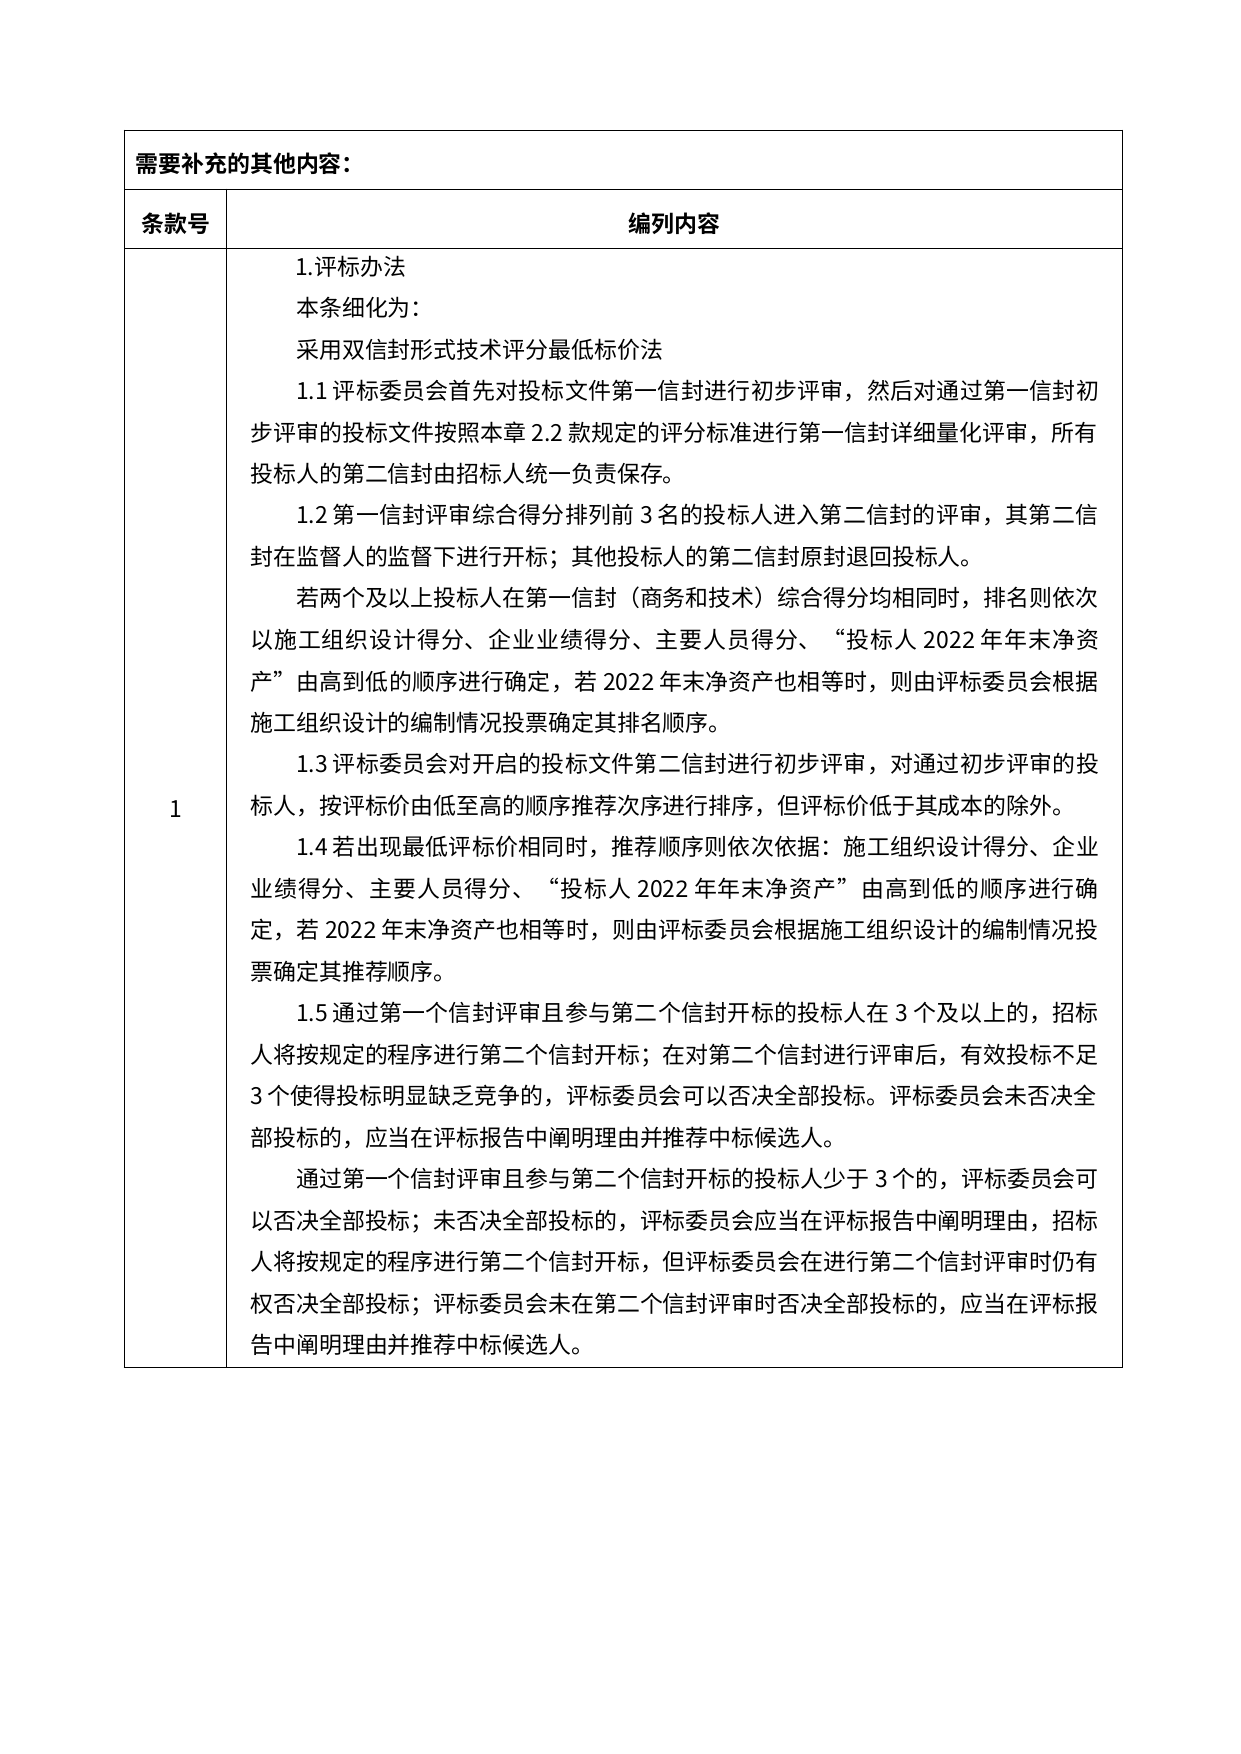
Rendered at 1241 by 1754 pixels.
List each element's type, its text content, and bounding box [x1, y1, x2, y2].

table_header 需要补充的其他内容： [125, 131, 1122, 188]
table_cell 1 [125, 249, 226, 1367]
table_cell 条款号 [125, 190, 226, 248]
table_cell 编列内容 [227, 190, 1122, 248]
table_cell 1.评标办法 本条细化为： 采用双信封形式技术评分最低标价法 1.1评标委员会首先对投标文件第一信封进行初步评审，然后对通过第一信封初步评审的投标文件按照本章2.2款规定的评分标准进行第一信封详细量化评审，所有投标人的第二信封由招标人统一负责保存。 1.2第一信封评审综合得分排列前3名的投标人进入第二信封的评审，其第二信封在监督人的监督下进行开标；其他投标人的第二信封原封退回投标人。 若两个及以上投标人在第一信封（商务和技术）综合得分均相同时，排名则依次以施工组织设计得分、企业业绩得分、主要人员得分、“投标人2022年年末净资产”由高到低的顺序进行确定，若 2022年末净资产也相等时，则由评标委员会根据施工组织设计的编制情况投票确定其排名顺序。 1.3评标委员会对开启的投标文件第二信封进行初步评审，对通过初步评审的投标人，按评标价由低至高的顺序推荐次序进行排序，但评标价低于其成本的除外。 1.4若出现最低评标价相同时，推荐顺序则依次依据：施工组织设计得分、企业业绩得分、主要人员得分、“投标人2022年年末净资产”由高到低的顺序进行确定，若 2022年末净资产也相等时，则由评标委员会根据施工组织设计的编制情况投票确定其推荐顺序。 1.5通过第一个信封评审且参与第二个信封开标的投标人在3个及以上的，招标人将按规定的程序进行第二个信封开标；在对第二个信封进行评审后，有效投标不足3个使得投标明显缺乏竞争的，评标委员会可以否决全部投标。评标委员会未否决全部投标的，应当在评标报告中阐明理由并推荐中标候选人。 通过第一个信封评审且参与第二个信封开标的投标人少于3个的，评标委员会可以否决全部投标；未否决全部投标的，评标委员会应当在评标报告中阐明理由，招标人将按规定的程序进行第二个信封开标，但评标委员会在进行第二个信封评审时仍有权否决全部投标；评标委员会未在第二个信封评审时否决全部投标的，应当在评标报告中阐明理由并推荐中标候选人。 [227, 249, 1122, 1367]
